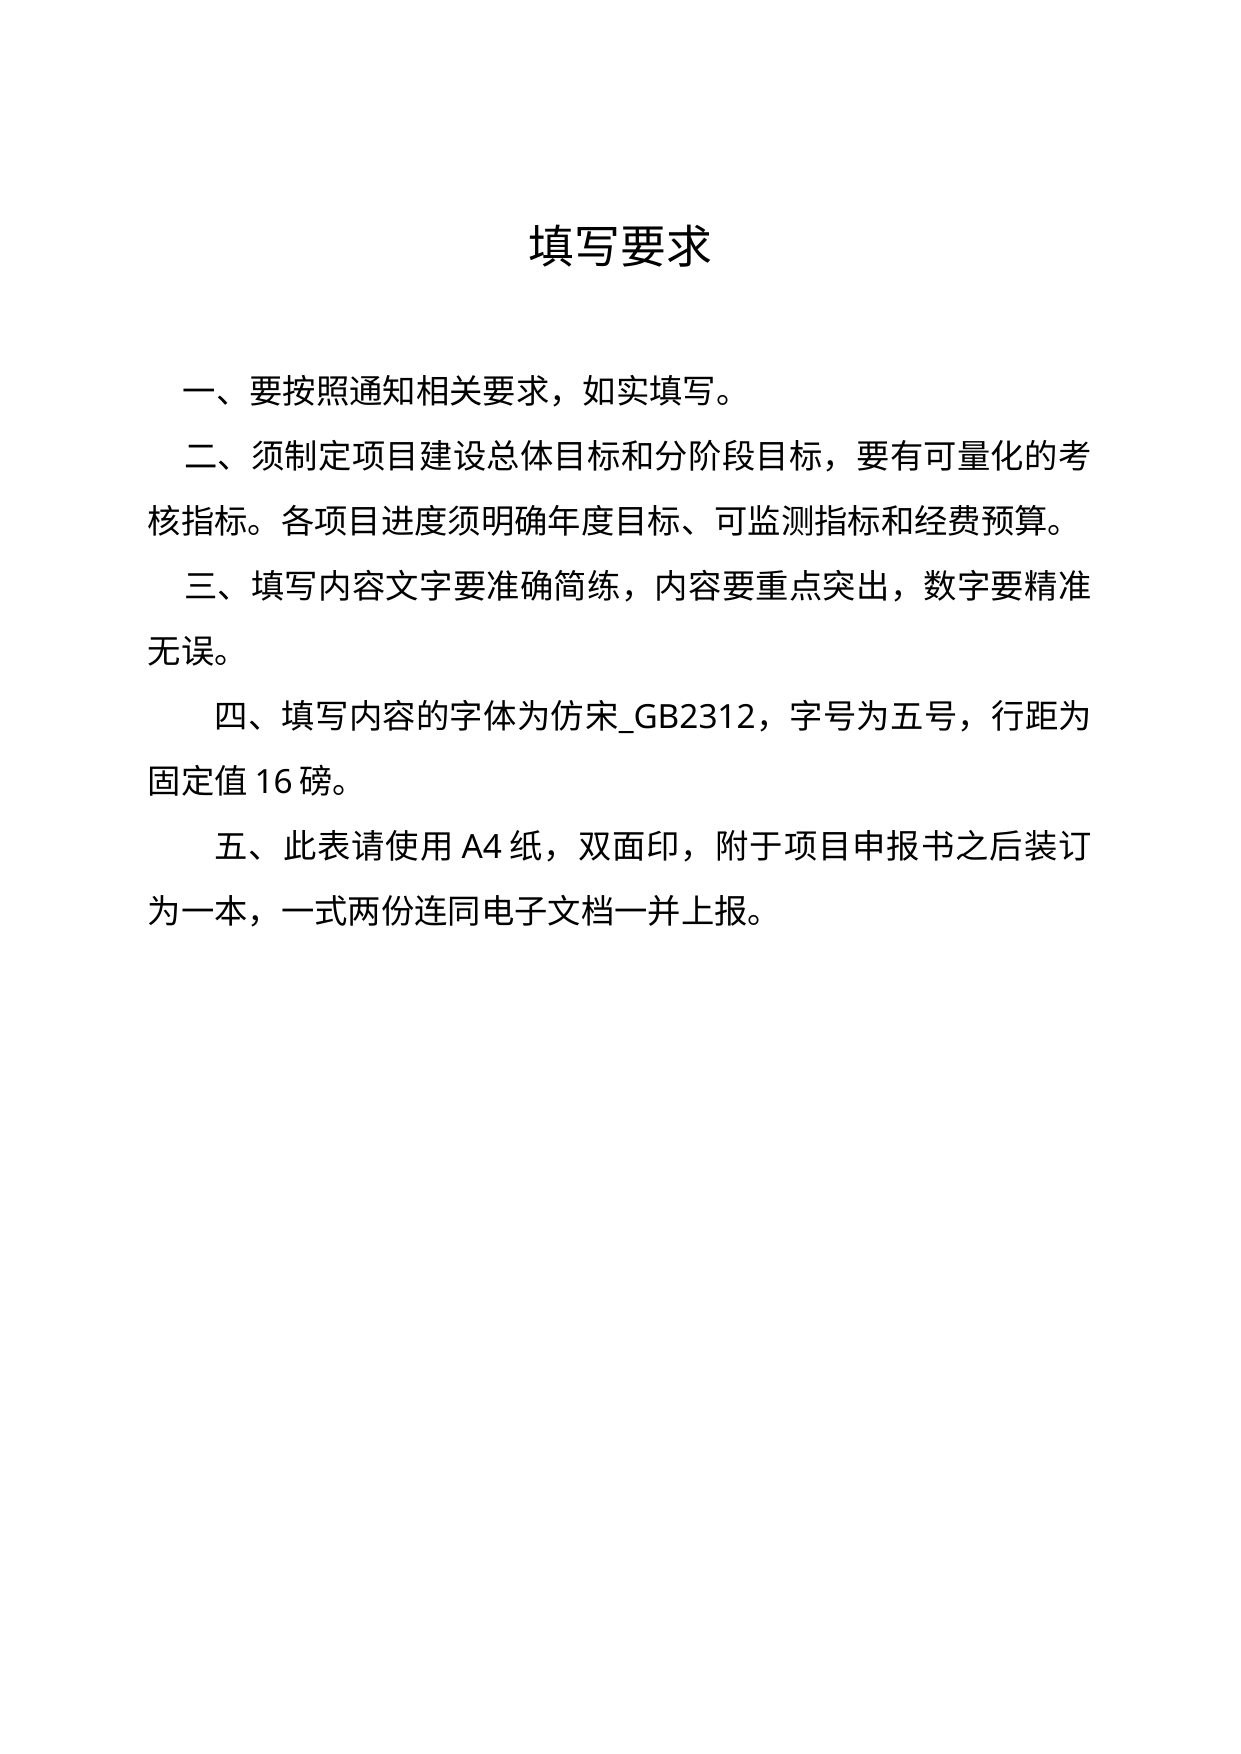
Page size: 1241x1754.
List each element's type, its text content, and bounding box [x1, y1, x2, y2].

text 三、填写内容文字要准确简练，内容要重点突出，数字要精准无误。 [148, 552, 1092, 682]
text 五、此表请使用A4纸，双面印，附于项目申报书之后装订为一本，一式两份连同电子文档一并上报。 [148, 812, 1092, 942]
text 四、填写内容的字体为仿宋_GB2312，字号为五号，行距为固定值16磅。 [148, 682, 1092, 812]
text 二、须制定项目建设总体目标和分阶段目标，要有可量化的考核指标。各项目进度须明确年度目标、可监测指标和经费预算。 [148, 422, 1092, 552]
text 填写要求 [148, 194, 1092, 292]
text 一、要按照通知相关要求，如实填写。 [148, 357, 1092, 422]
